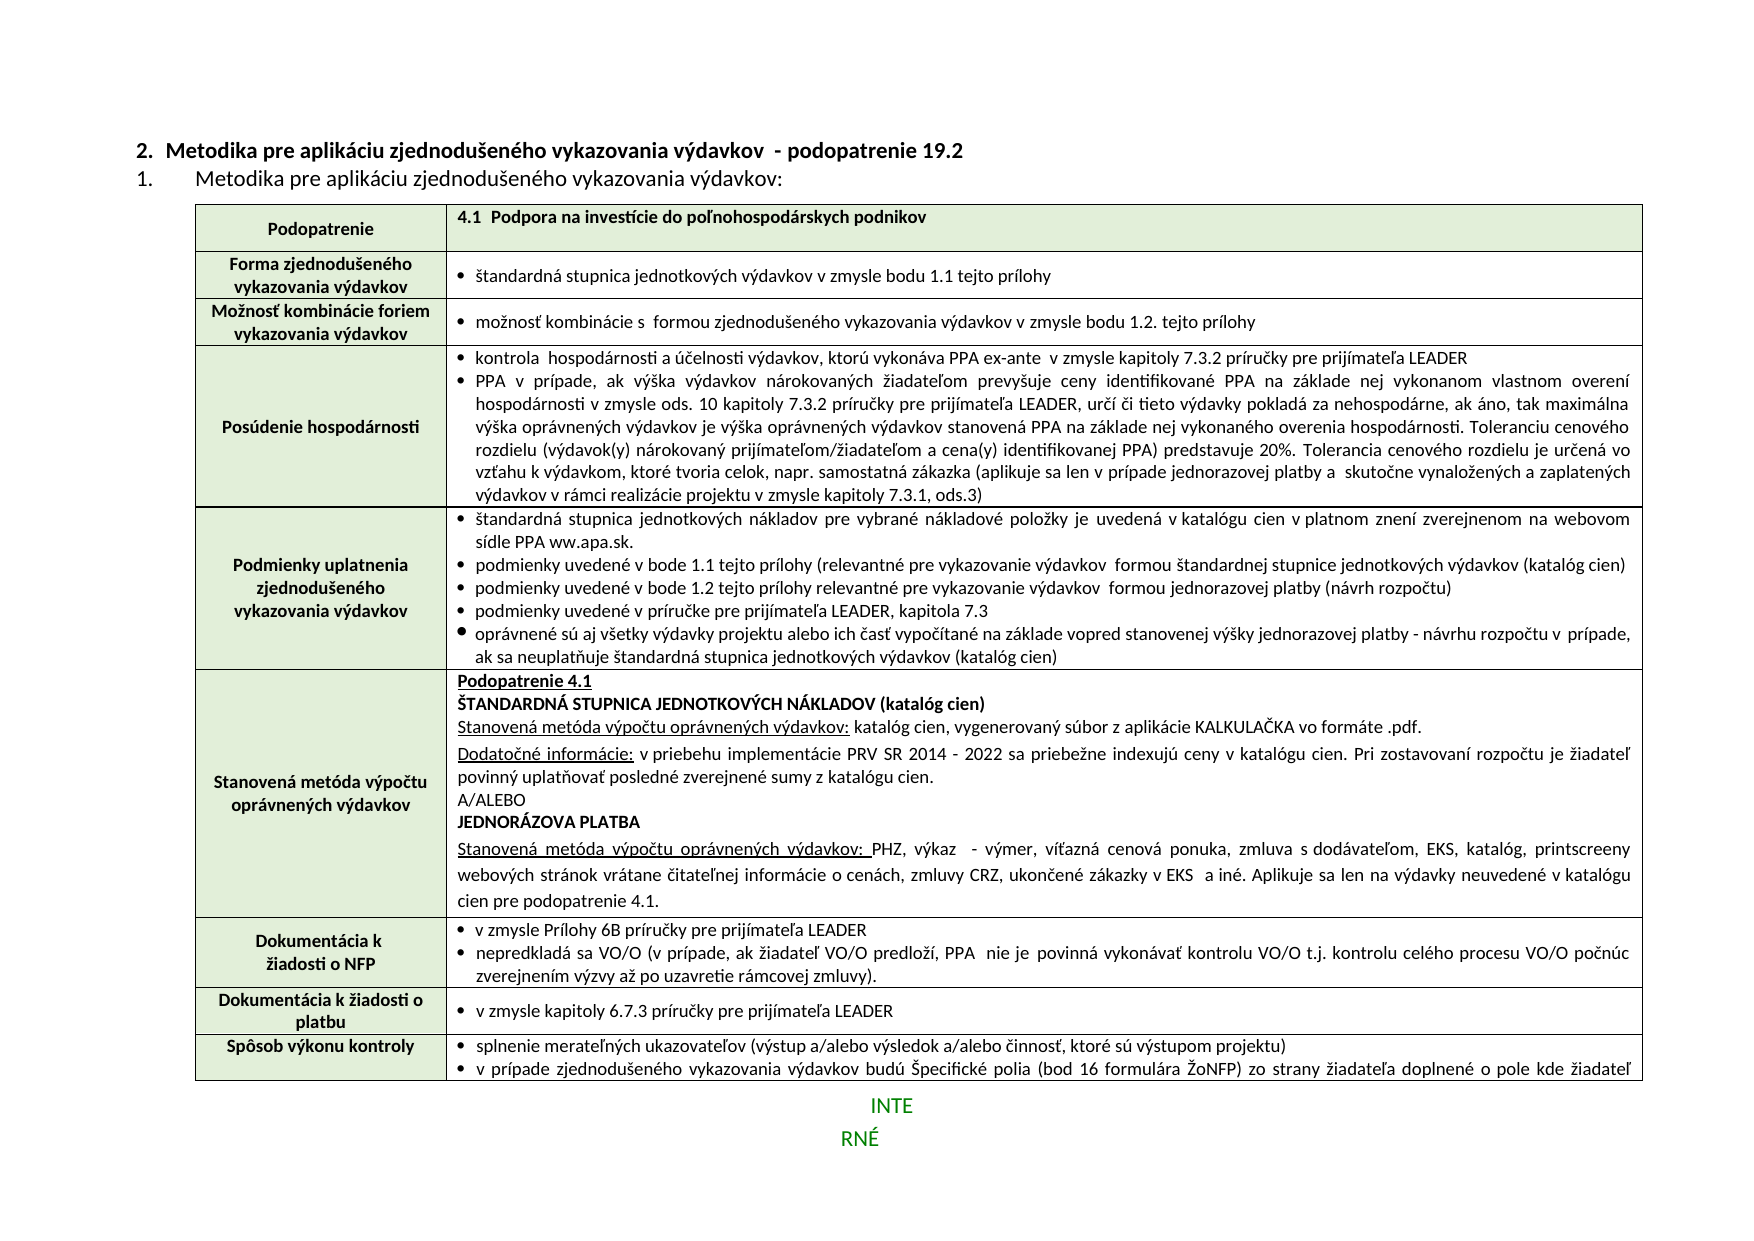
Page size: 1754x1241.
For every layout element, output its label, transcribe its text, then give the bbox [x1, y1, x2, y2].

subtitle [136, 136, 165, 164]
table_cell štandardná stupnica jednotkových výdavkov v zmysle bodu 1.1 tejto prílohy [447, 252, 1642, 298]
table_header Podpora na investície do poľnohospodárskych podnikov [447, 205, 1642, 251]
table_header Podopatrenie [196, 205, 446, 251]
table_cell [196, 1035, 446, 1080]
table_cell možnosť kombinácie s formou zjednodušeného vykazovania výdavkov v zmysle bodu 1.2. tejto prílohy [447, 299, 1642, 345]
table_cell Posúdenie hospodárnosti [196, 346, 446, 506]
table_cell Forma zjednodušeného vykazovania výdavkov [196, 252, 446, 298]
table_cell kontrola hospodárnosti a účelnosti výdavkov, ktorú vykonáva PPA ex-ante v zmysle kapitoly 7.3.2 príručky pre prijímateľa LEADER PPA v prípade, ak výška výdavkov nárokovaných žiadateľom prevyšuje ceny identifikované PPA na základe nej vykonanom vlastnom overení hospodárnosti v zmysle ods. 10 kapitoly 7.3.2 príručky pre prijímateľa LEADER, určí či tieto výdavky pokladá za nehospodárne, ak áno, tak maximálna výška oprávnených výdavkov je výška oprávnených výdavkov stanovená PPA na základe nej vykonaného overenia hospodárnosti. Toleranciu cenového rozdielu (výdavok(y) nárokovaný prijímateľom/žiadateľom a cena(y) identifikovanej PPA) predstavuje 20%. Tolerancia cenového rozdielu je určená vo vzťahu k výdavkom, ktoré tvoria celok, napr. samostatná zákazka (aplikuje sa len v prípade jednorazovej platby a skutočne vynaložených a zaplatených výdavkov v rámci realizácie projektu v zmysle kapitoly 7.3.1, ods.3) [447, 346, 1642, 506]
table_cell Podmienky uplatnenia zjednodušeného vykazovania výdavkov [196, 508, 446, 669]
table_cell v zmysle kapitoly 6.7.3 príručky pre prijímateľa LEADER [447, 988, 1642, 1033]
table_cell Podopatrenie 4.1 ŠTANDARDNÁ STUPNICA JEDNOTKOVÝCH NÁKLADOV (katalóg cien) Stanovená metóda výpočtu oprávnených výdavkov: katalóg cien, vygenerovaný súbor z aplikácie KALKULAČKA vo formáte .pdf. Dodatočné informácie: v priebehu implementácie PRV SR 2014 - 2022 sa priebežne indexujú ceny v katalógu cien. Pri zostavovaní rozpočtu je žiadateľ povinný uplatňovať posledné zverejnené sumy z katalógu cien. A/ALEBO JEDNORÁZOVA PLATBA Stanovená metóda výpočtu oprávnených výdavkov: PHZ, výkaz - výmer, víťazná cenová ponuka, zmluva s dodávateľom, EKS, katalóg, printscreeny webových stránok vrátane čitateľnej informácie o cenách, zmluvy CRZ, ukončené zákazky v EKS a iné. Aplikuje sa len na výdavky neuvedené v katalógu cien pre podopatrenie 4.1. [447, 670, 1642, 917]
table_cell štandardná stupnica jednotkových nákladov pre vybrané nákladové položky je uvedená v katalógu cien v platnom znení zverejnenom na webovom sídle PPA ww.apa.sk. podmienky uvedené v bode 1.1 tejto prílohy (relevantné pre vykazovanie výdavkov formou štandardnej stupnice jednotkových výdavkov (katalóg cien) podmienky uvedené v bode 1.2 tejto prílohy relevantné pre vykazovanie výdavkov formou jednorazovej platby (návrh rozpočtu) podmienky uvedené v príručke pre prijímateľa LEADER, kapitola 7.3 oprávnené sú aj všetky výdavky projektu alebo ich časť vypočítané na základe vopred stanovenej výšky jednorazovej platby - návrhu rozpočtu v prípade, ak sa neuplatňuje štandardná stupnica jednotkových výdavkov (katalóg cien) [447, 508, 1642, 669]
table_cell v zmysle Prílohy 6B príručky pre prijímateľa LEADER nepredkladá sa VO/O (v prípade, ak žiadateľ VO/O predloží, PPA nie je povinná vykonávať kontrolu VO/O t.j. kontrolu celého procesu VO/O počnúc zverejnením výzvy až po uzavretie rámcovej zmluvy). [447, 918, 1642, 987]
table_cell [447, 1035, 1642, 1080]
list Metodika pre aplikáciu zjednodušeného vykazovania výdavkov: [136, 164, 1618, 192]
table_cell Možnosť kombinácie foriem vykazovania výdavkov [196, 299, 446, 345]
table_cell Stanovená metóda výpočtu oprávnených výdavkov [196, 670, 446, 917]
table_cell Dokumentácia k žiadosti o NFP [196, 918, 446, 987]
table_cell Dokumentácia k žiadosti o platbu [196, 988, 446, 1033]
subtitle Metodika pre aplikáciu zjednodušeného vykazovania výdavkov - podopatrenie 19.2 [787, 136, 1618, 164]
